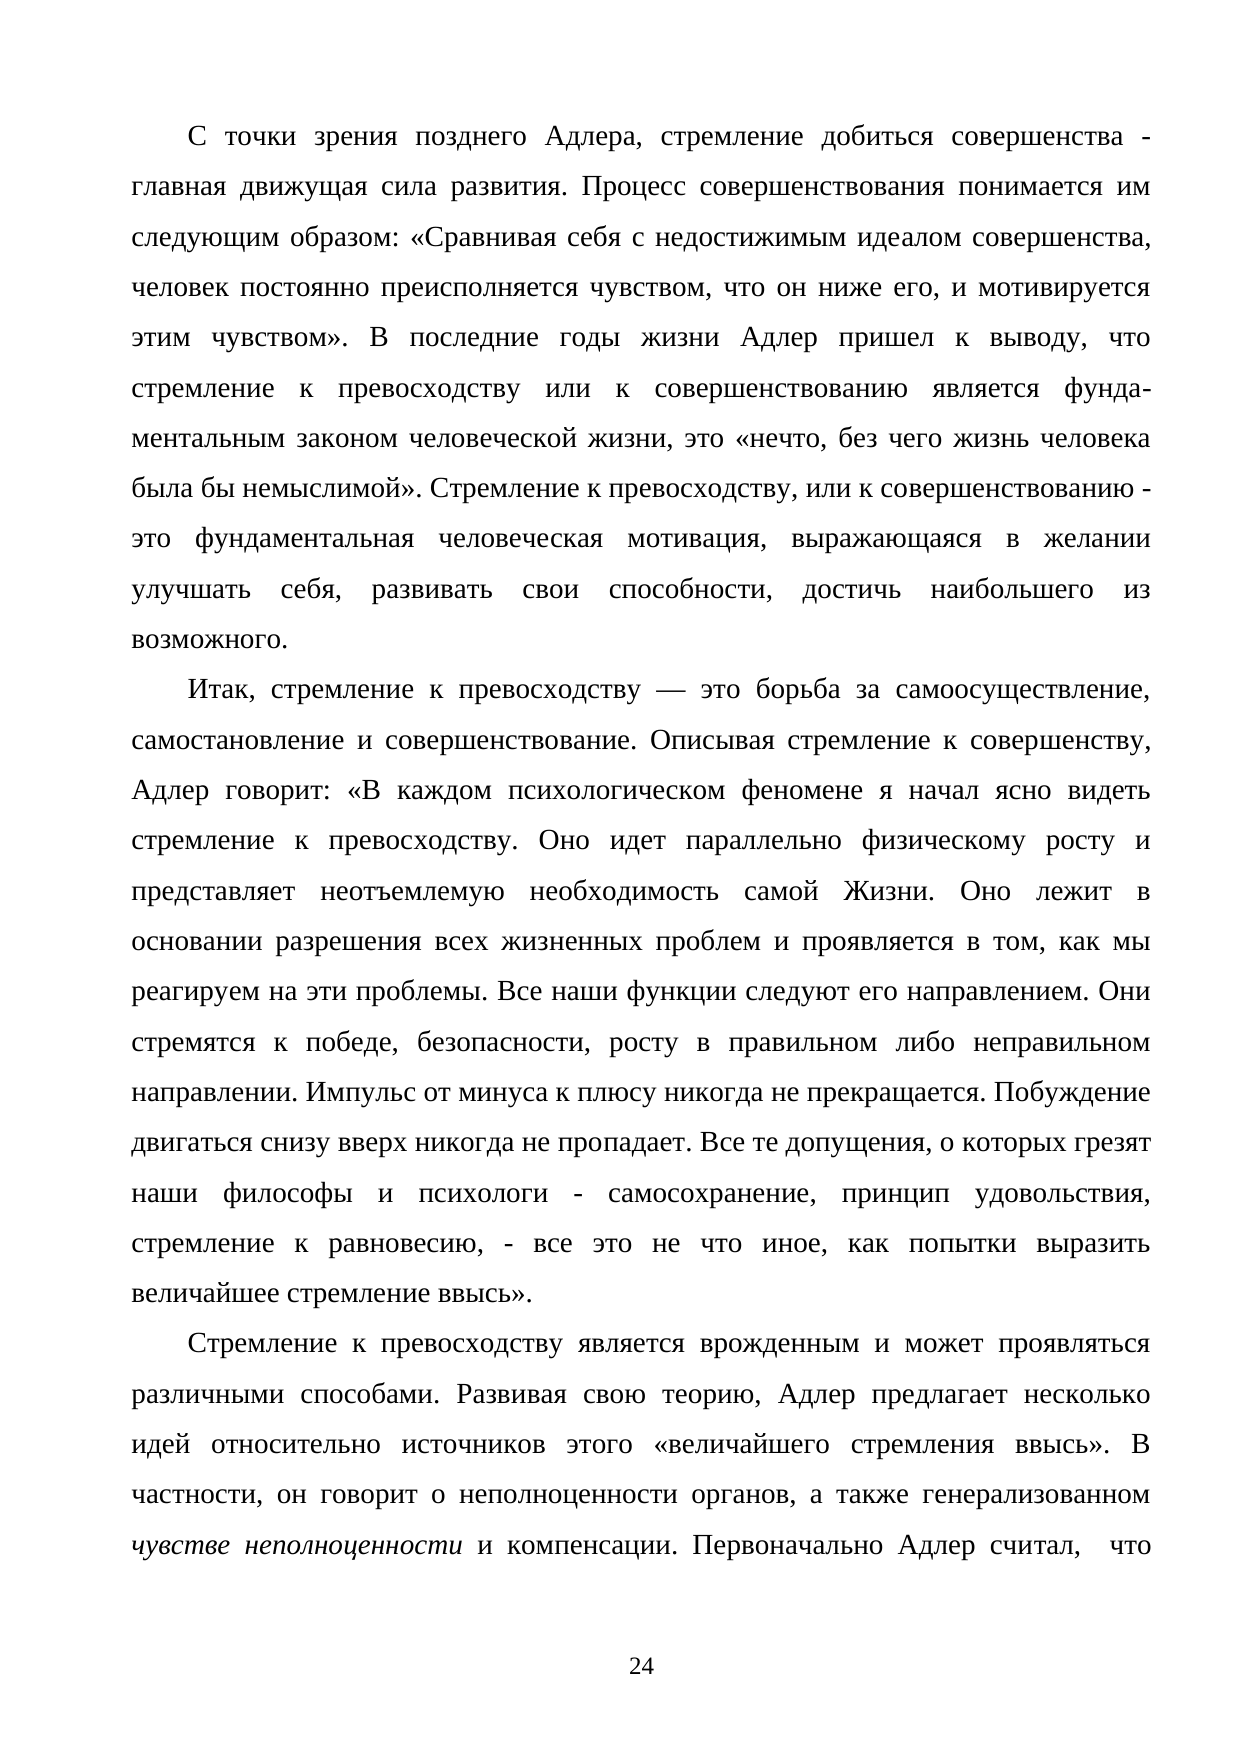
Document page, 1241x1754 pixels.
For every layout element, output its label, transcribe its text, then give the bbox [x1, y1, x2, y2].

text С точки зрения позднего Адлера, стремление добиться совершенства - главная движущая сила развития. Процесс совершенствования понимается им следующим образом: «Сравнивая себя с недостижимым идеалом совершенства, человек постоянно преисполняется чувством, что он ниже его, и мотивируется этим чувством». В последние годы жизни Адлер пришел к выводу, что стремление к превосходству или к совершенствованию является фундаментальным законом человеческой жизни, это «нечто, без чего жизнь человека была бы немыслимой». Стремление к превосходству, или к совершенствованию - это фундаментальная человеческая мотивация, выражающаяся в желании улучшать себя, развивать свои способности, достичь наибольшего из возможного. [131, 118, 1152, 655]
text Итак, стремление к превосходству — это борьба за самоосуществление, самостановление и совершенствование. Описывая стремление к совершенству, Адлер говорит: «В каждом психологическом феномене я начал ясно видеть стремление к превосходству. Оно идет параллельно физическому росту и представляет неотъемлемую необходимость самой Жизни. Оно лежит в основании разрешения всех жизненных проблем и проявляется в том, как мы реагируем на эти проблемы. Все наши функции следуют его направлением. Они стремятся к победе, безопасности, росту в правильном либо неправильном направлении. Импульс от минуса к плюсу никогда не прекращается. Побуждение двигаться снизу вверх никогда не пропадает. Все те допущения, о которых грезят наши философы и психологи - самосохранение, принцип удовольствия, стремление к равновесию, - все это не что иное, как попытки выразить величайшее стремление ввысь». [131, 672, 1152, 1309]
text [131, 1326, 1152, 1560]
